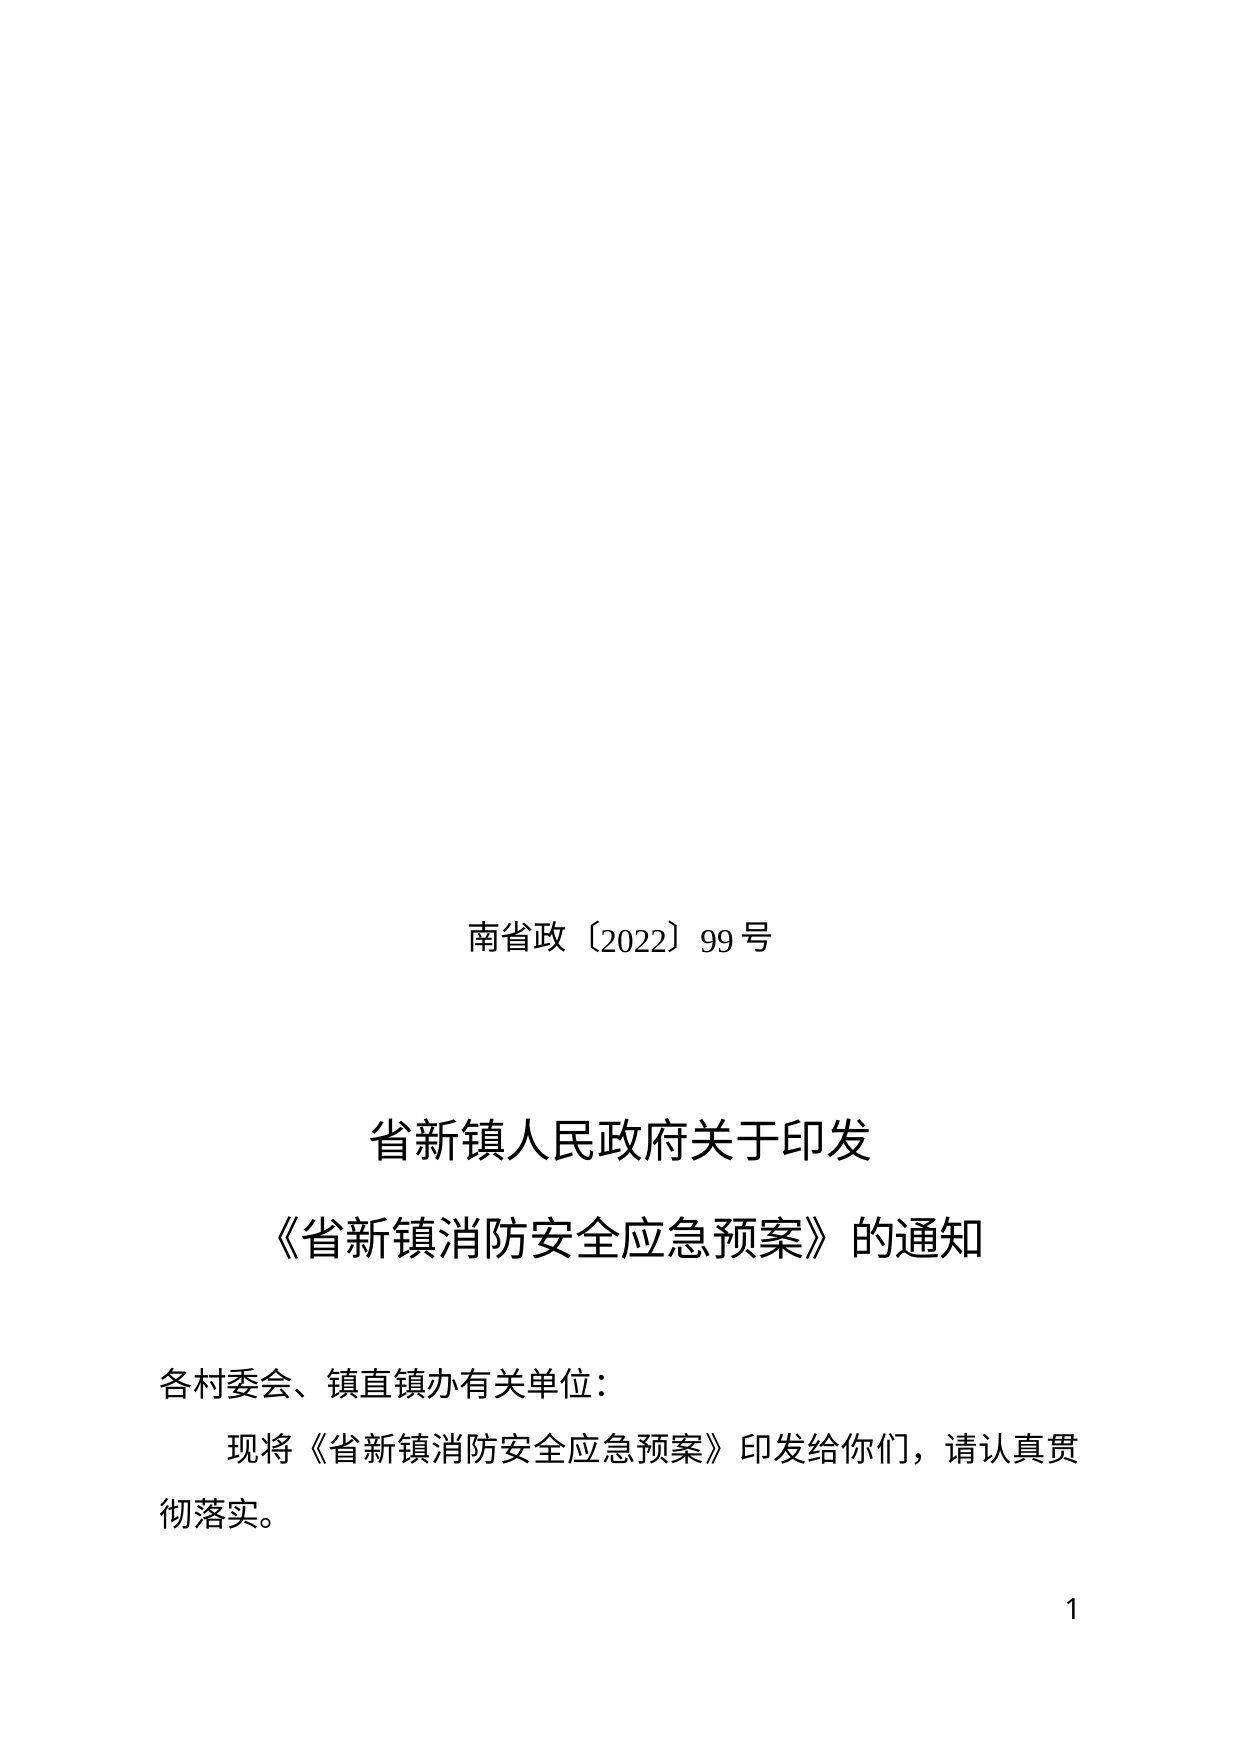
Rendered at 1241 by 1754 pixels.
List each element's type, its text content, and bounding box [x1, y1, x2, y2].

text 各村委会、镇直镇办有关单位： [159, 1349, 1081, 1414]
text 《省新镇消防安全应急预案》的通知 [159, 1187, 1081, 1284]
text 省新镇人民政府关于印发 [159, 1089, 1081, 1187]
text 南省政〔2022〕99号 [159, 894, 1081, 959]
text 现将《省新镇消防安全应急预案》印发给你们，请认真贯彻落实。 [159, 1414, 1081, 1544]
